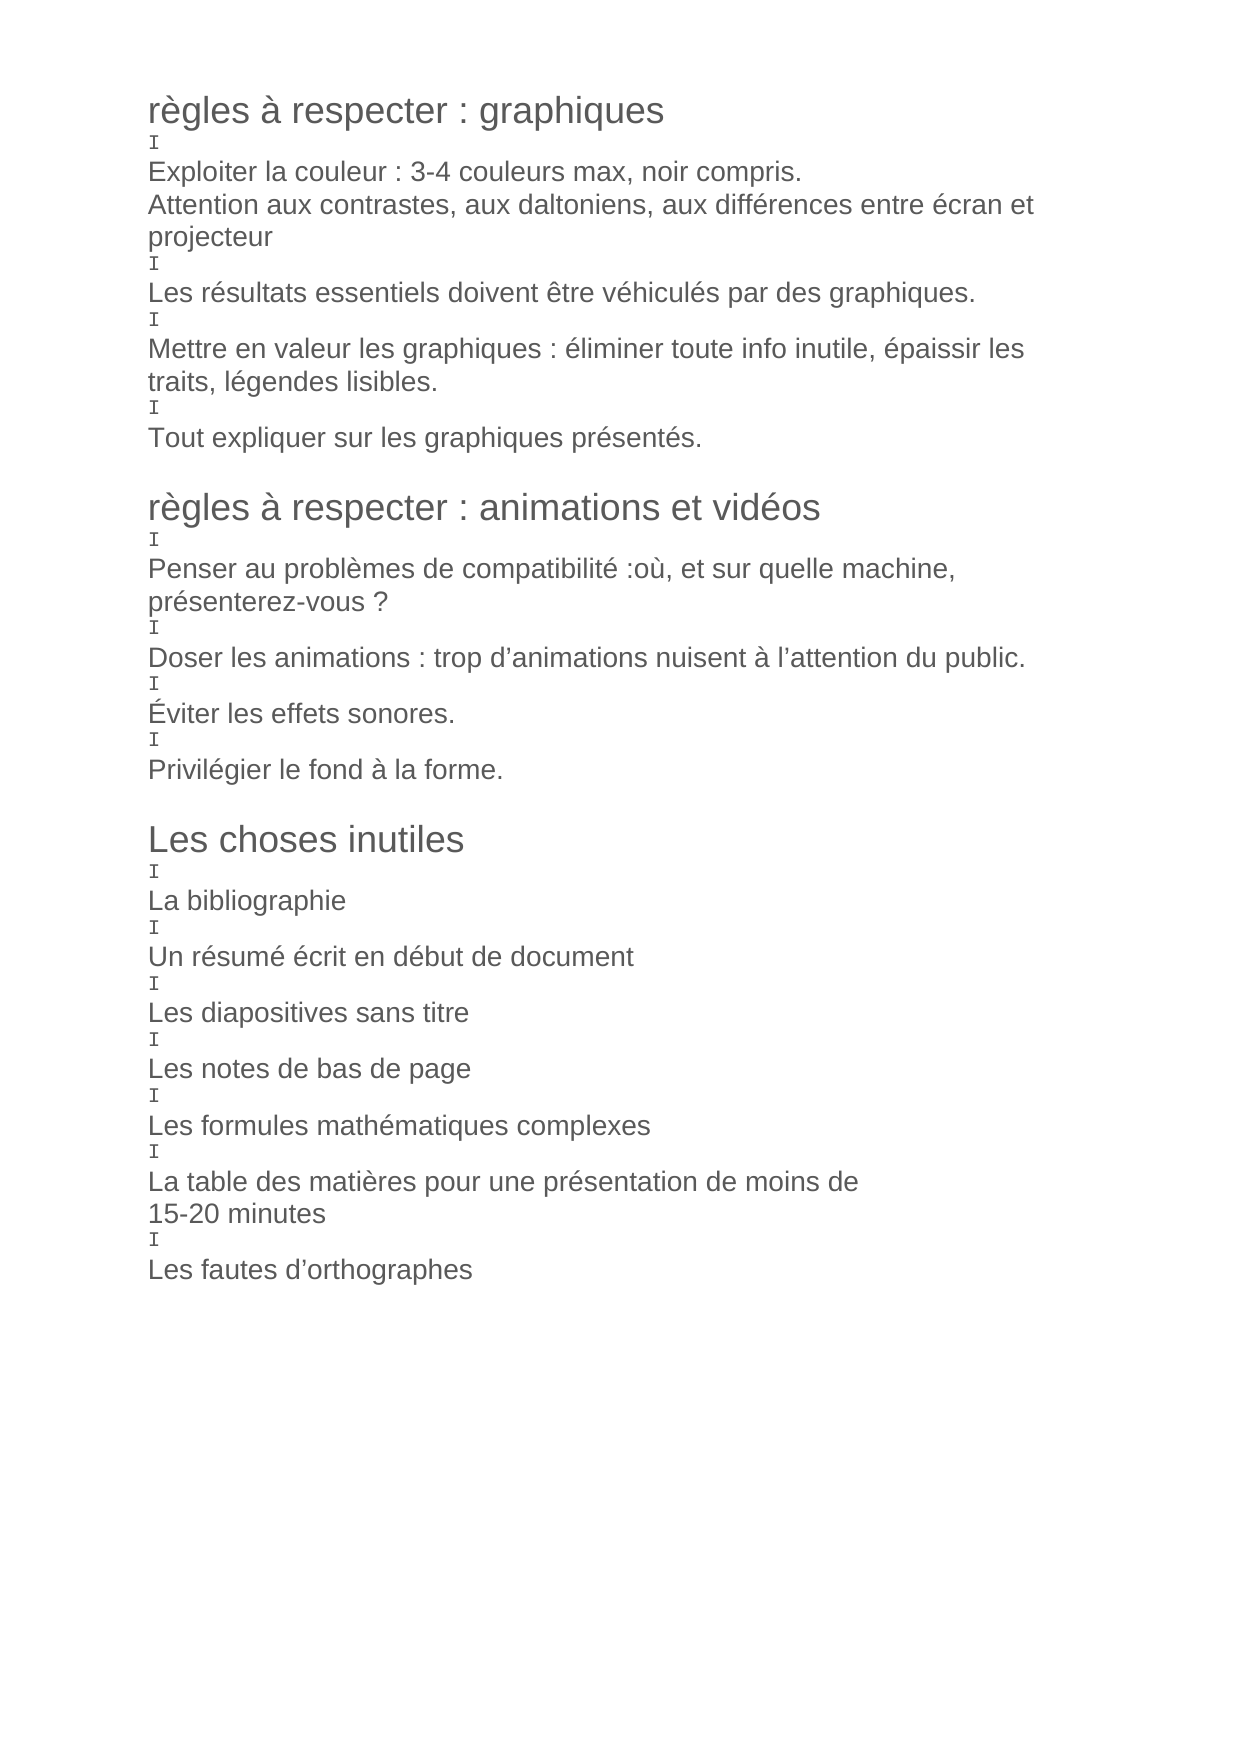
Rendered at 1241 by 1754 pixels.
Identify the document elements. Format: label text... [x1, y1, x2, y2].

text I [148, 397, 1093, 421]
text I [148, 132, 1093, 155]
text Penser au problèmes de compatibilité :où, et sur quelle machine, présenterez-vous ? [148, 552, 1093, 617]
text Les formules mathématiques complexes [148, 1108, 1093, 1141]
text Exploiter la couleur : 3-4 couleurs max, noir compris. [148, 155, 1093, 188]
text Un résumé écrit en début de document [148, 940, 1093, 973]
text Doser les animations : trop d’animations nuisent à l’attention du public. [148, 641, 1093, 673]
text I [148, 729, 1093, 753]
text I [148, 861, 1093, 884]
text I [148, 253, 1093, 276]
text I [148, 529, 1093, 552]
text Les choses inutiles [148, 818, 1093, 861]
text I [148, 1141, 1093, 1164]
text I [148, 917, 1093, 940]
text Tout expliquer sur les graphiques présentés. [148, 421, 1093, 453]
text Les notes de bas de page [148, 1052, 1093, 1085]
text Éviter les effets sonores. [148, 697, 1093, 729]
text I [148, 1229, 1093, 1253]
text I [148, 1029, 1093, 1052]
text Les diapositives sans titre [148, 996, 1093, 1029]
text Les résultats essentiels doivent être véhiculés par des graphiques. [148, 276, 1093, 309]
text La bibliographie [148, 884, 1093, 917]
text Privilégier le fond à la forme. [148, 753, 1093, 785]
text Mettre en valeur les graphiques : éliminer toute info inutile, épaissir les traits, légendes lisibles. [148, 332, 1093, 397]
text I [148, 617, 1093, 641]
text La table des matières pour une présentation de moins de [148, 1164, 1093, 1197]
text 15-20 minutes [148, 1197, 1093, 1229]
text Les fautes d’orthographes [148, 1253, 1093, 1285]
text I [148, 973, 1093, 996]
text règles à respecter : animations et vidéos [148, 486, 1093, 529]
text Attention aux contrastes, aux daltoniens, aux différences entre écran et projecteur [148, 188, 1093, 253]
text I [148, 1085, 1093, 1108]
text I [148, 309, 1093, 332]
text I [148, 673, 1093, 697]
text règles à respecter : graphiques [148, 89, 1093, 132]
